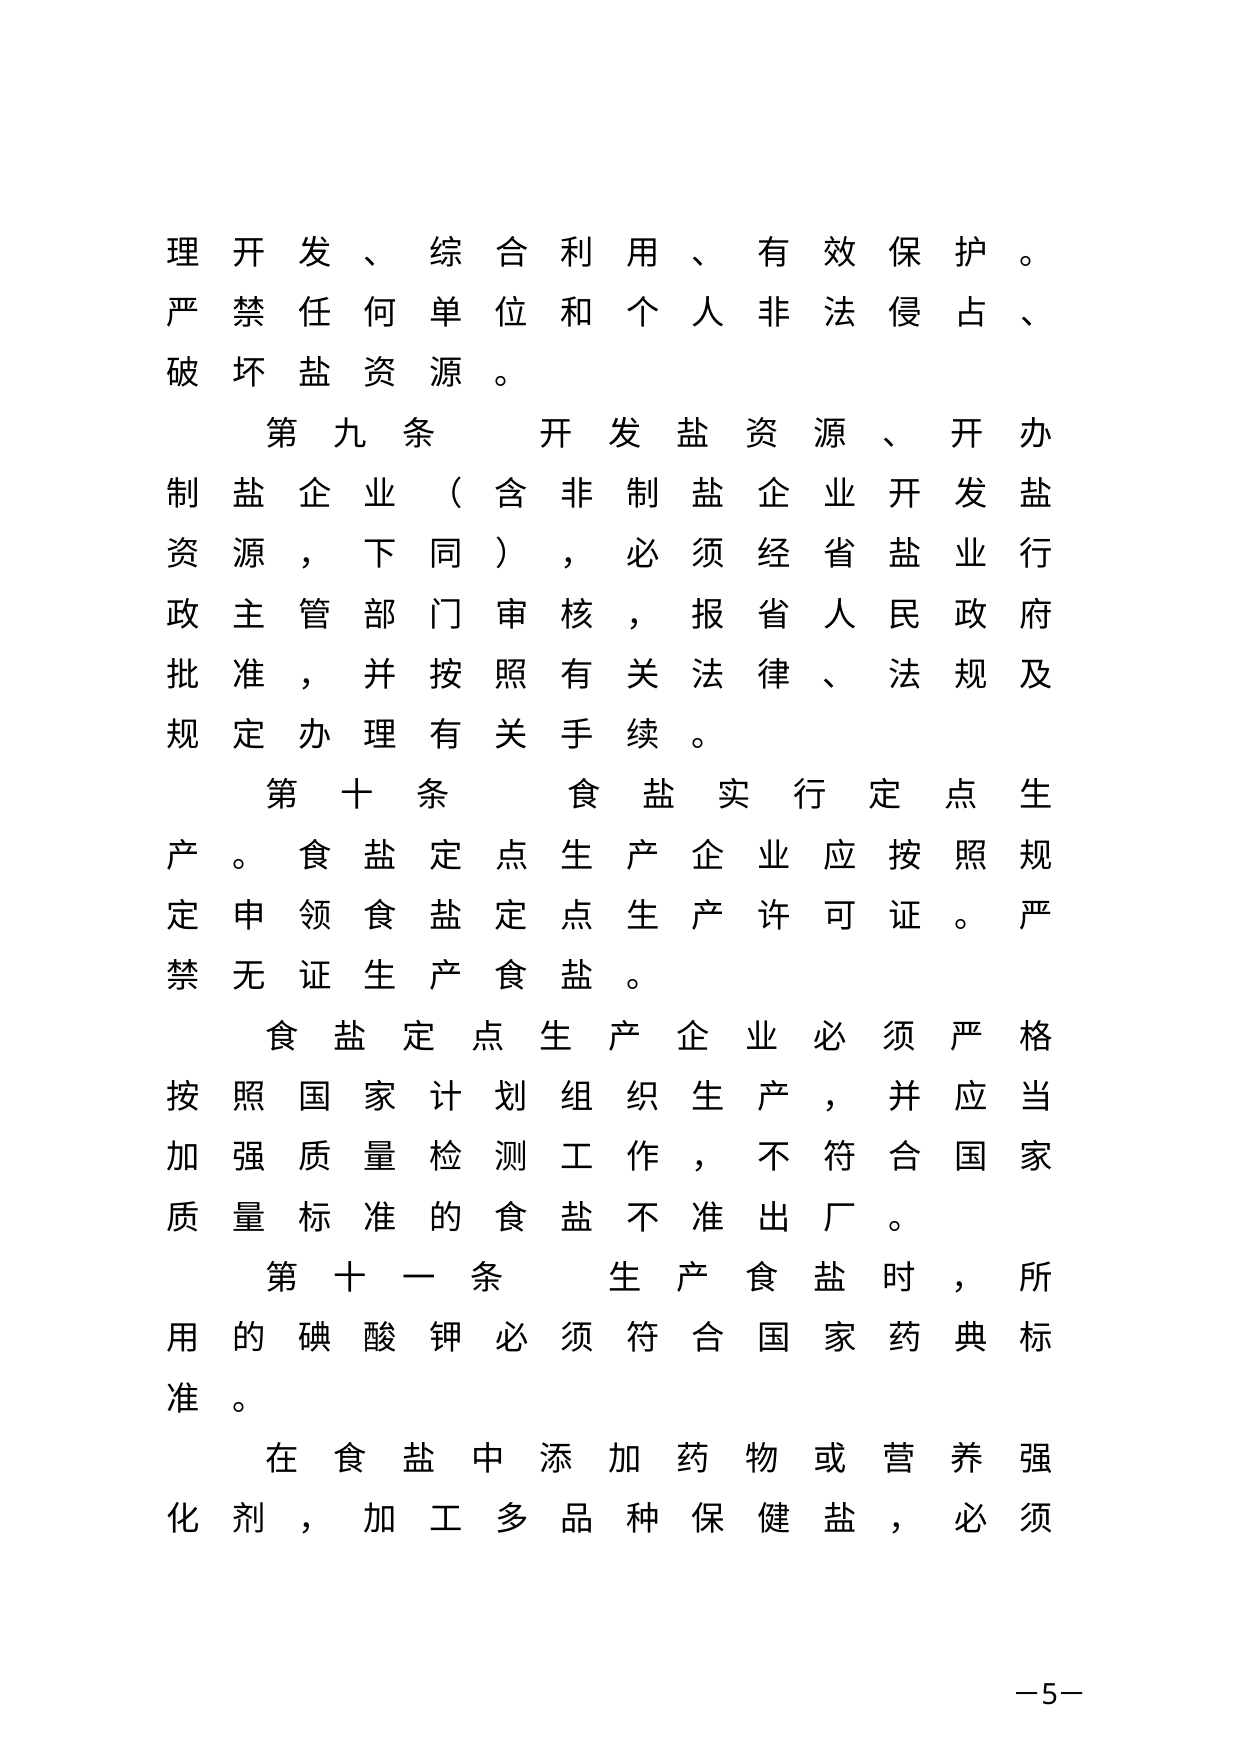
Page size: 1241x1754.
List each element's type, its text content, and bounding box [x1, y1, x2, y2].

text 第九条 开发盐资源、开办制盐企业（含非制盐企业开发盐资源，下同），必须经省盐业行政主管部门审核，报省人民政府批准，并按照有关法律、法规及规定办理有关手续。 [167, 400, 1085, 762]
text 第十条 食盐实行定点生产。食盐定点生产企业应按照规定申领食盐定点生产许可证。严禁无证生产食盐。 [167, 762, 1085, 1003]
text 食盐定点生产企业必须严格按照国家计划组织生产，并应当加强质量检测工作，不符合国家质量标准的食盐不准出厂。 [167, 1003, 1085, 1245]
text 第十一条 生产食盐时，所用的碘酸钾必须符合国家药典标准。 [167, 1245, 1085, 1426]
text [167, 1426, 1085, 1546]
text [167, 219, 1085, 400]
